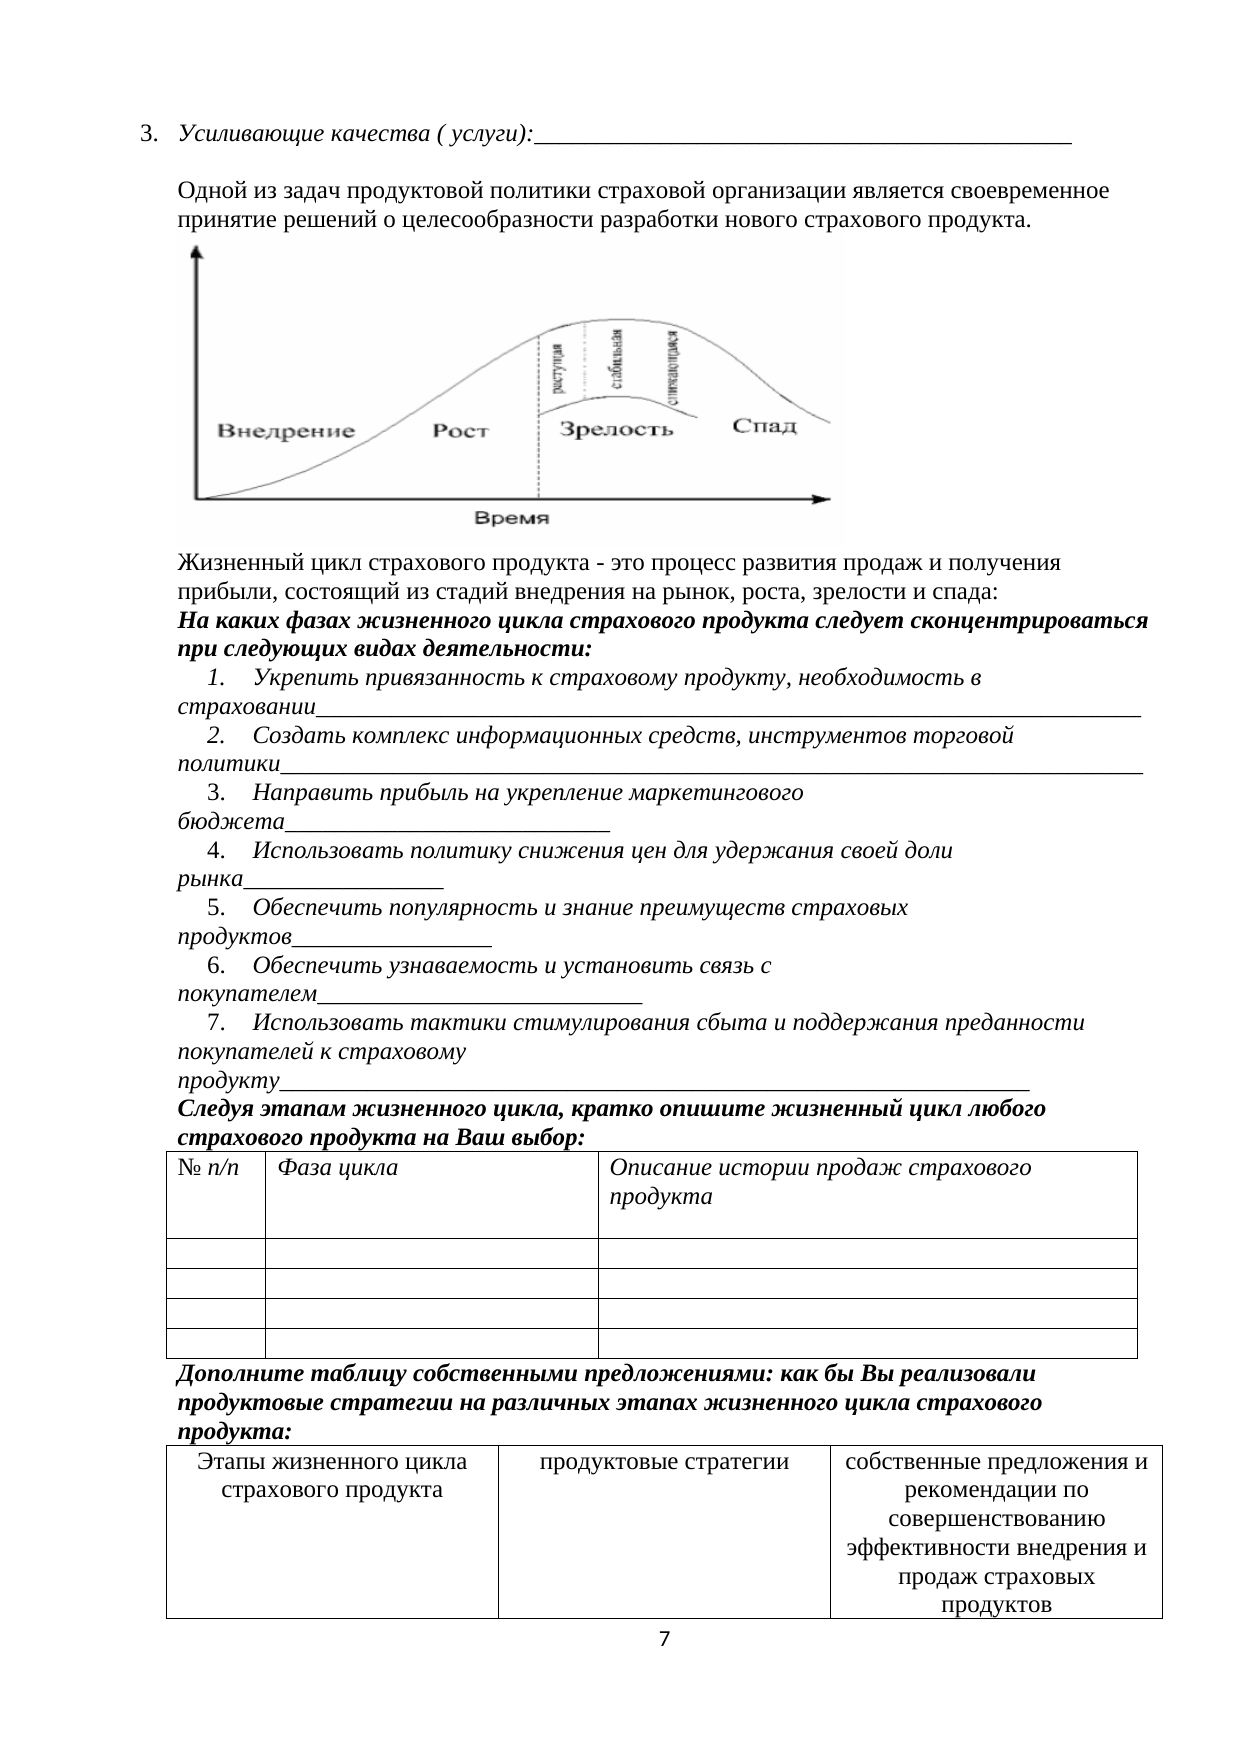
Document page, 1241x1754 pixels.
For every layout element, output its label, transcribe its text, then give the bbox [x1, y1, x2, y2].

list Использовать тактики стимулирования сбыта и поддержания преданности покупателей к страховому продукту____________________________________________________________ [177, 1007, 1152, 1093]
table_header № п/п [167, 1152, 265, 1238]
table_cell [599, 1299, 1137, 1328]
table_cell [266, 1269, 598, 1298]
text Одной из задач продуктовой политики страховой организации является своевременное принятие решений о целесообразности разработки нового страхового продукта. [177, 176, 1152, 233]
picture [177, 233, 845, 548]
text Дополните таблицу собственными предложениями: как бы Вы реализовали продуктовые стратегии на различных этапах жизненного цикла страхового продукта: [177, 1358, 1152, 1445]
text Следуя этапам жизненного цикла, кратко опишите жизненный цикл любого страхового продукта на Ваш выбор: [177, 1093, 1152, 1151]
list Направить прибыль на укрепление маркетингового бюджета__________________________ [177, 777, 1152, 835]
table_cell [266, 1299, 598, 1328]
list Обеспечить популярность и знание преимуществ страховых продуктов________________ [177, 892, 1152, 950]
table_header Описание истории продаж страхового продукта [599, 1152, 1137, 1238]
table_cell [599, 1239, 1137, 1268]
table_cell [599, 1269, 1137, 1298]
table_cell [266, 1239, 598, 1268]
list Усиливающие качества ( услуги):___________________________________________ [140, 118, 1152, 147]
list Создать комплекс информационных средств, инструментов торговой политики_____________________________________________________________________ [177, 720, 1152, 777]
list Использовать политику снижения цен для удержания своей доли рынка________________ [177, 835, 1152, 892]
table_header Фаза цикла [266, 1152, 598, 1238]
table_cell [266, 1329, 598, 1357]
table_cell [167, 1269, 265, 1298]
table_header Этапы жизненного цикла страхового продукта [167, 1446, 498, 1618]
table_header продуктовые стратегии [499, 1446, 830, 1618]
table_header собственные предложения и рекомендации по совершенствованию эффективности внедрения и продаж страховых продуктов [831, 1446, 1162, 1618]
list Обеспечить узнаваемость и установить связь с покупателем__________________________ [177, 950, 1152, 1007]
list Укрепить привязанность к страховому продукту, необходимость в страховании__________________________________________________________________ [177, 662, 1152, 720]
table_cell [167, 1239, 265, 1268]
table_cell [167, 1329, 265, 1357]
table_cell [167, 1299, 265, 1328]
text На каких фазах жизненного цикла страхового продукта следует сконцентрироваться при следующих видах деятельности: [177, 605, 1152, 662]
table_cell [599, 1329, 1137, 1357]
